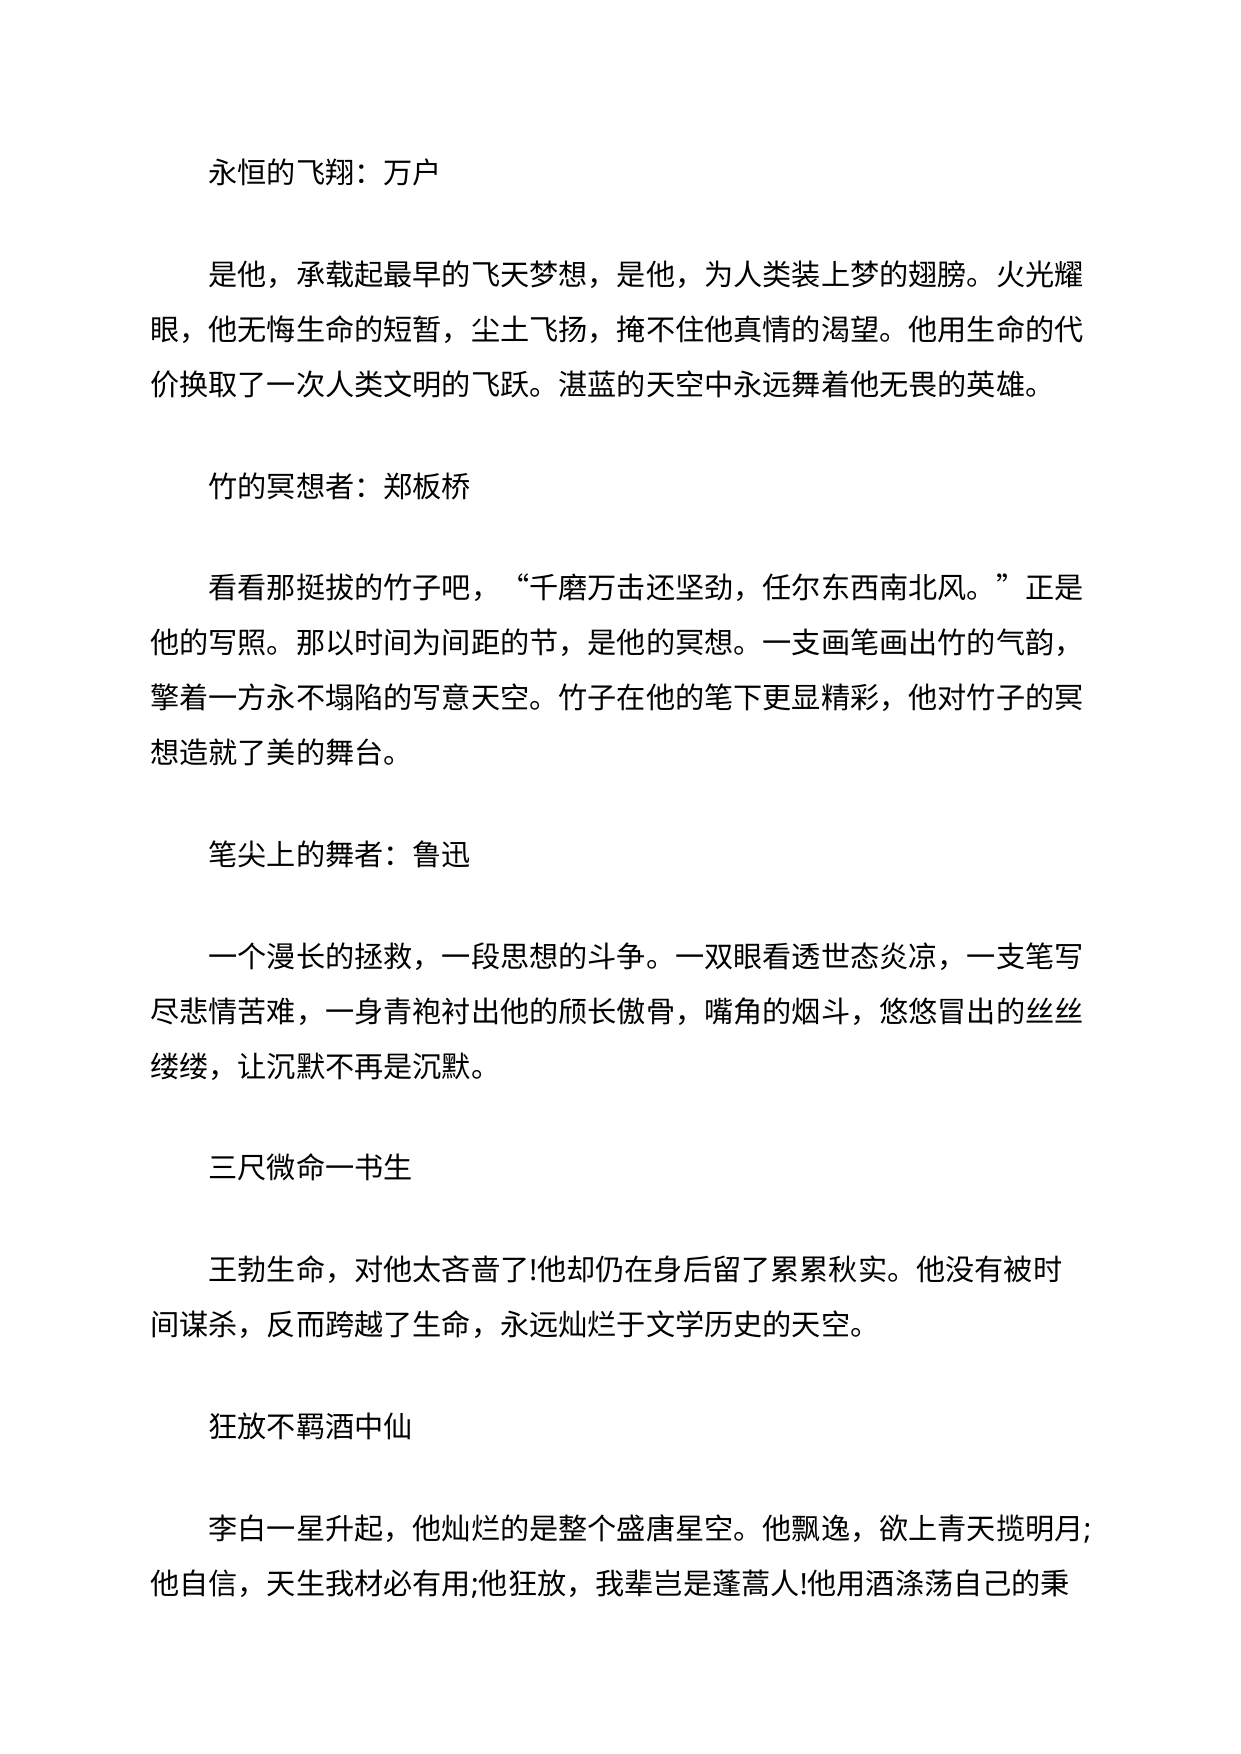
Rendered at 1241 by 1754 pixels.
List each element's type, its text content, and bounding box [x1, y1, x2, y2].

text 笔尖上的舞者：鲁迅 [150, 832, 1090, 874]
text 看看那挺拔的竹子吧，“千磨万击还坚劲，任尔东西南北风。”正是他的写照。那以时间为间距的节，是他的冥想。一支画笔画出竹的气韵，擎着一方永不塌陷的写意天空。竹子在他的笔下更显精彩，他对竹子的冥想造就了美的舞台。 [150, 565, 1090, 772]
text 狂放不羁酒中仙 [150, 1403, 1090, 1446]
text 竹的冥想者：郑板桥 [150, 463, 1090, 506]
text 王勃生命，对他太吝啬了!他却仍在身后留了累累秋实。他没有被时间谋杀，反而跨越了生命，永远灿烂于文学历史的天空。 [150, 1247, 1090, 1344]
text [150, 1505, 1090, 1603]
text 永恒的飞翔：万户 [150, 150, 1090, 192]
text 三尺微命一书生 [150, 1145, 1090, 1187]
text 一个漫长的拯救，一段思想的斗争。一双眼看透世态炎凉，一支笔写尽悲情苦难，一身青袍衬出他的颀长傲骨，嘴角的烟斗，悠悠冒出的丝丝缕缕，让沉默不再是沉默。 [150, 933, 1090, 1085]
text 是他，承载起最早的飞天梦想，是他，为人类装上梦的翅膀。火光耀眼，他无悔生命的短暂，尘土飞扬，掩不住他真情的渴望。他用生命的代价换取了一次人类文明的飞跃。湛蓝的天空中永远舞着他无畏的英雄。 [150, 252, 1090, 404]
